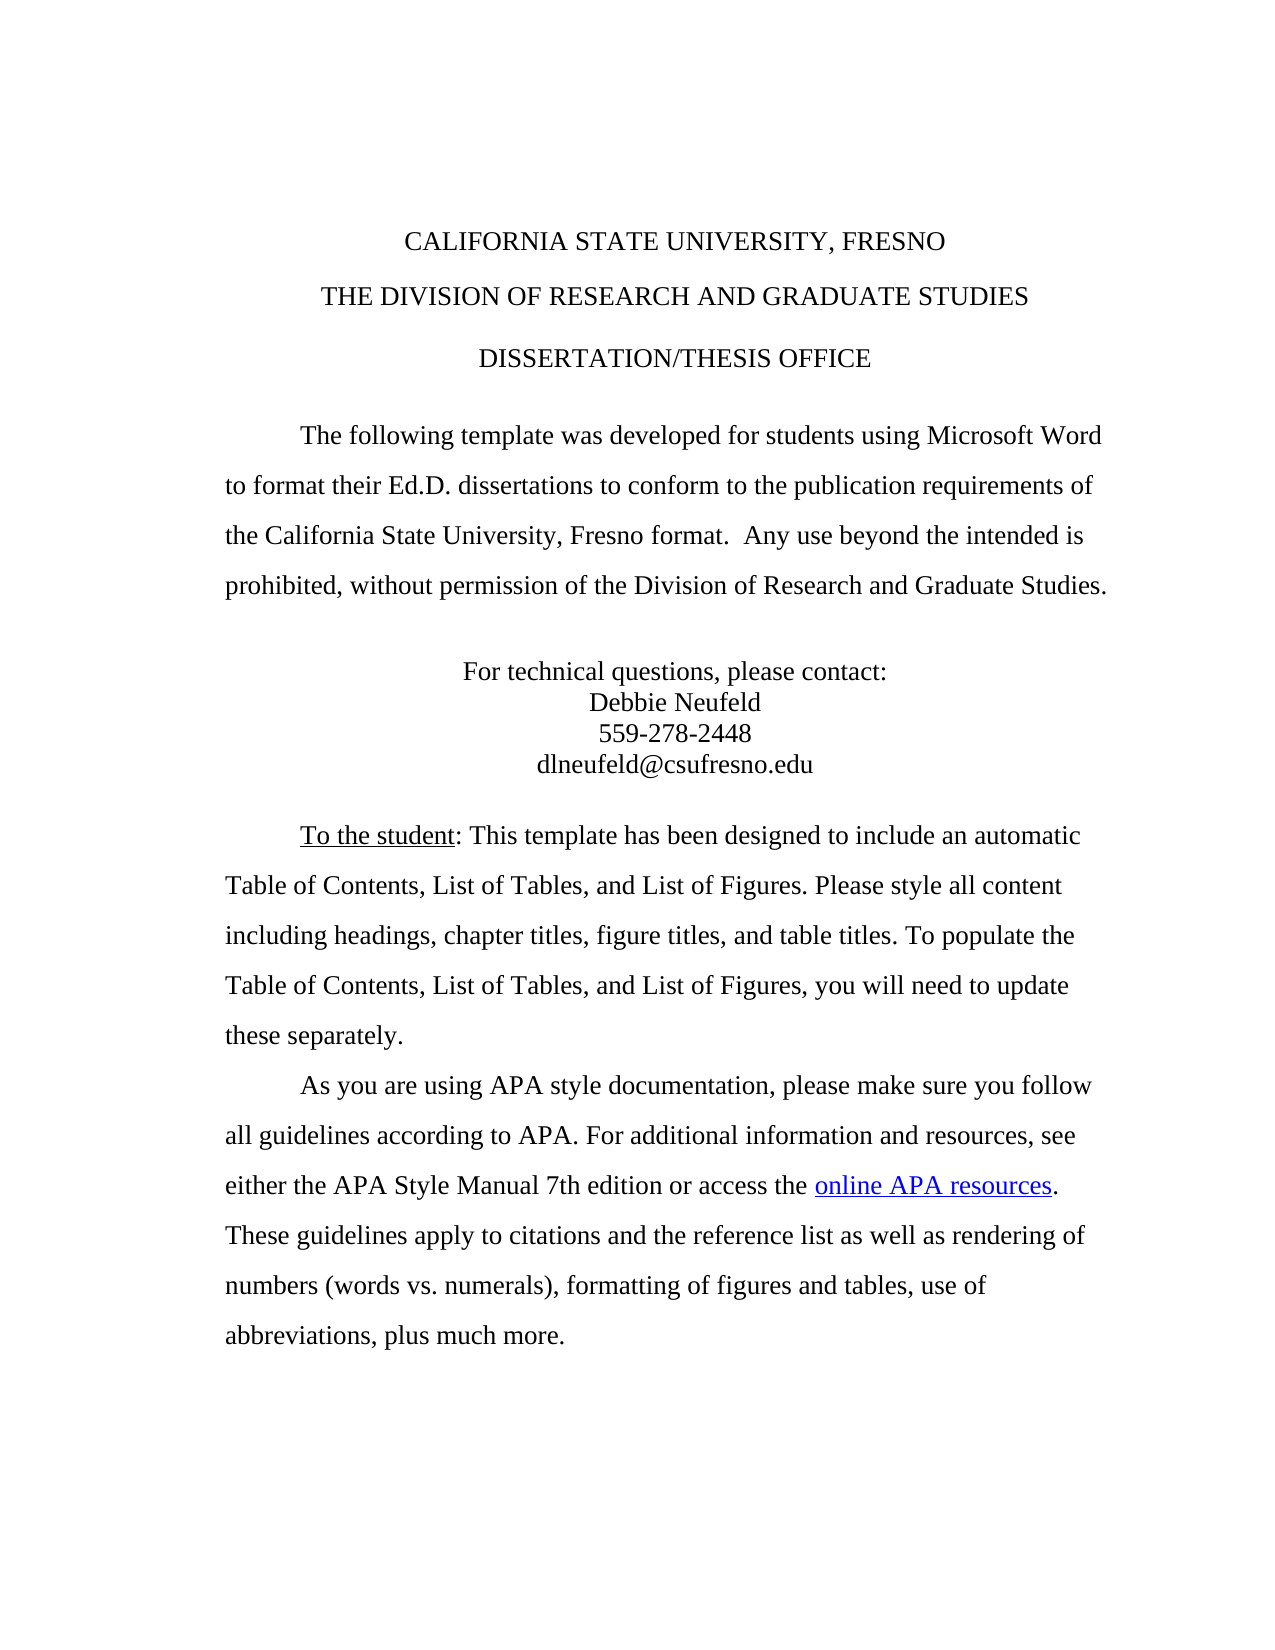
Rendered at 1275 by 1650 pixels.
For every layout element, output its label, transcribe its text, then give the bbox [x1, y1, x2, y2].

text Dissertation/Thesis Office [225, 342, 1125, 373]
text As you are using APA style documentation, please make sure you follow all guidelines according to APA. For additional information and resources, see either the APA Style Manual 7th edition or access the online APA resources. These guidelines apply to citations and the reference list as well as rendering of numbers (words vs. numerals), formatting of figures and tables, use of abbreviations, plus much more. [225, 1054, 1125, 1354]
text Debbie Neufeld [225, 686, 1125, 717]
text The following template was developed for students using Microsoft Word to format their Ed.D. dissertations to conform to the publication requirements of the California State University, Fresno format. Any use beyond the intended is prohibited, without permission of the Division of Research and Graduate Studies. [225, 404, 1125, 604]
text For technical questions, please contact: [225, 654, 1125, 686]
text THE DIVISION OF RESEARCH and GRADUATE STUDIES [225, 280, 1125, 311]
text To the student: This template has been designed to include an automatic Table of Contents, List of Tables, and List of Figures. Please style all content including headings, chapter titles, figure titles, and table titles. To populate the Table of Contents, List of Tables, and List of Figures, you will need to update these separately. [225, 804, 1125, 1054]
title CALIFORNIA STATE UNIVERSITY, FRESNO [300, 230, 1050, 255]
text 559-278-2448 [225, 717, 1125, 748]
text dlneufeld@csufresno.edu [225, 748, 1125, 779]
